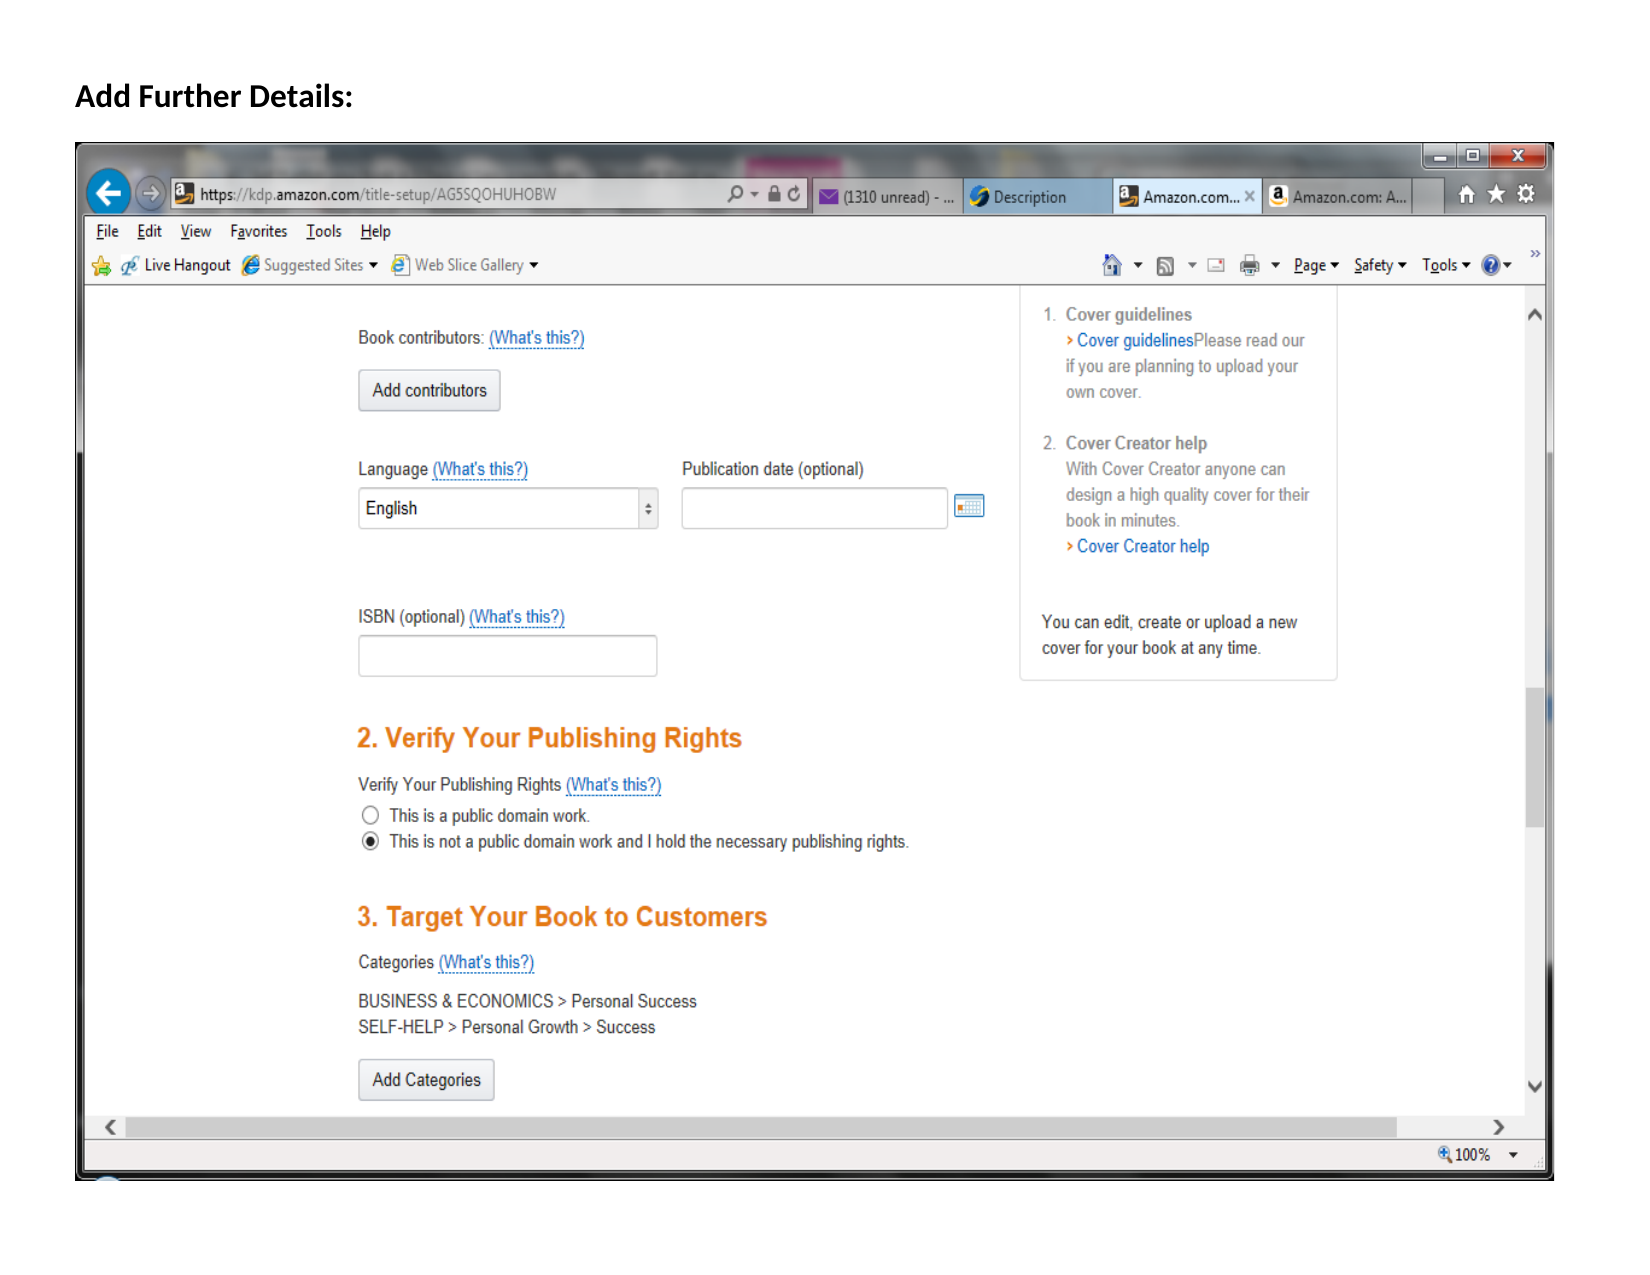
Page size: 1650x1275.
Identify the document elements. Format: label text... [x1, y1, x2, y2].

picture [75, 142, 1555, 1181]
text Add Further Details: [75, 75, 1575, 116]
